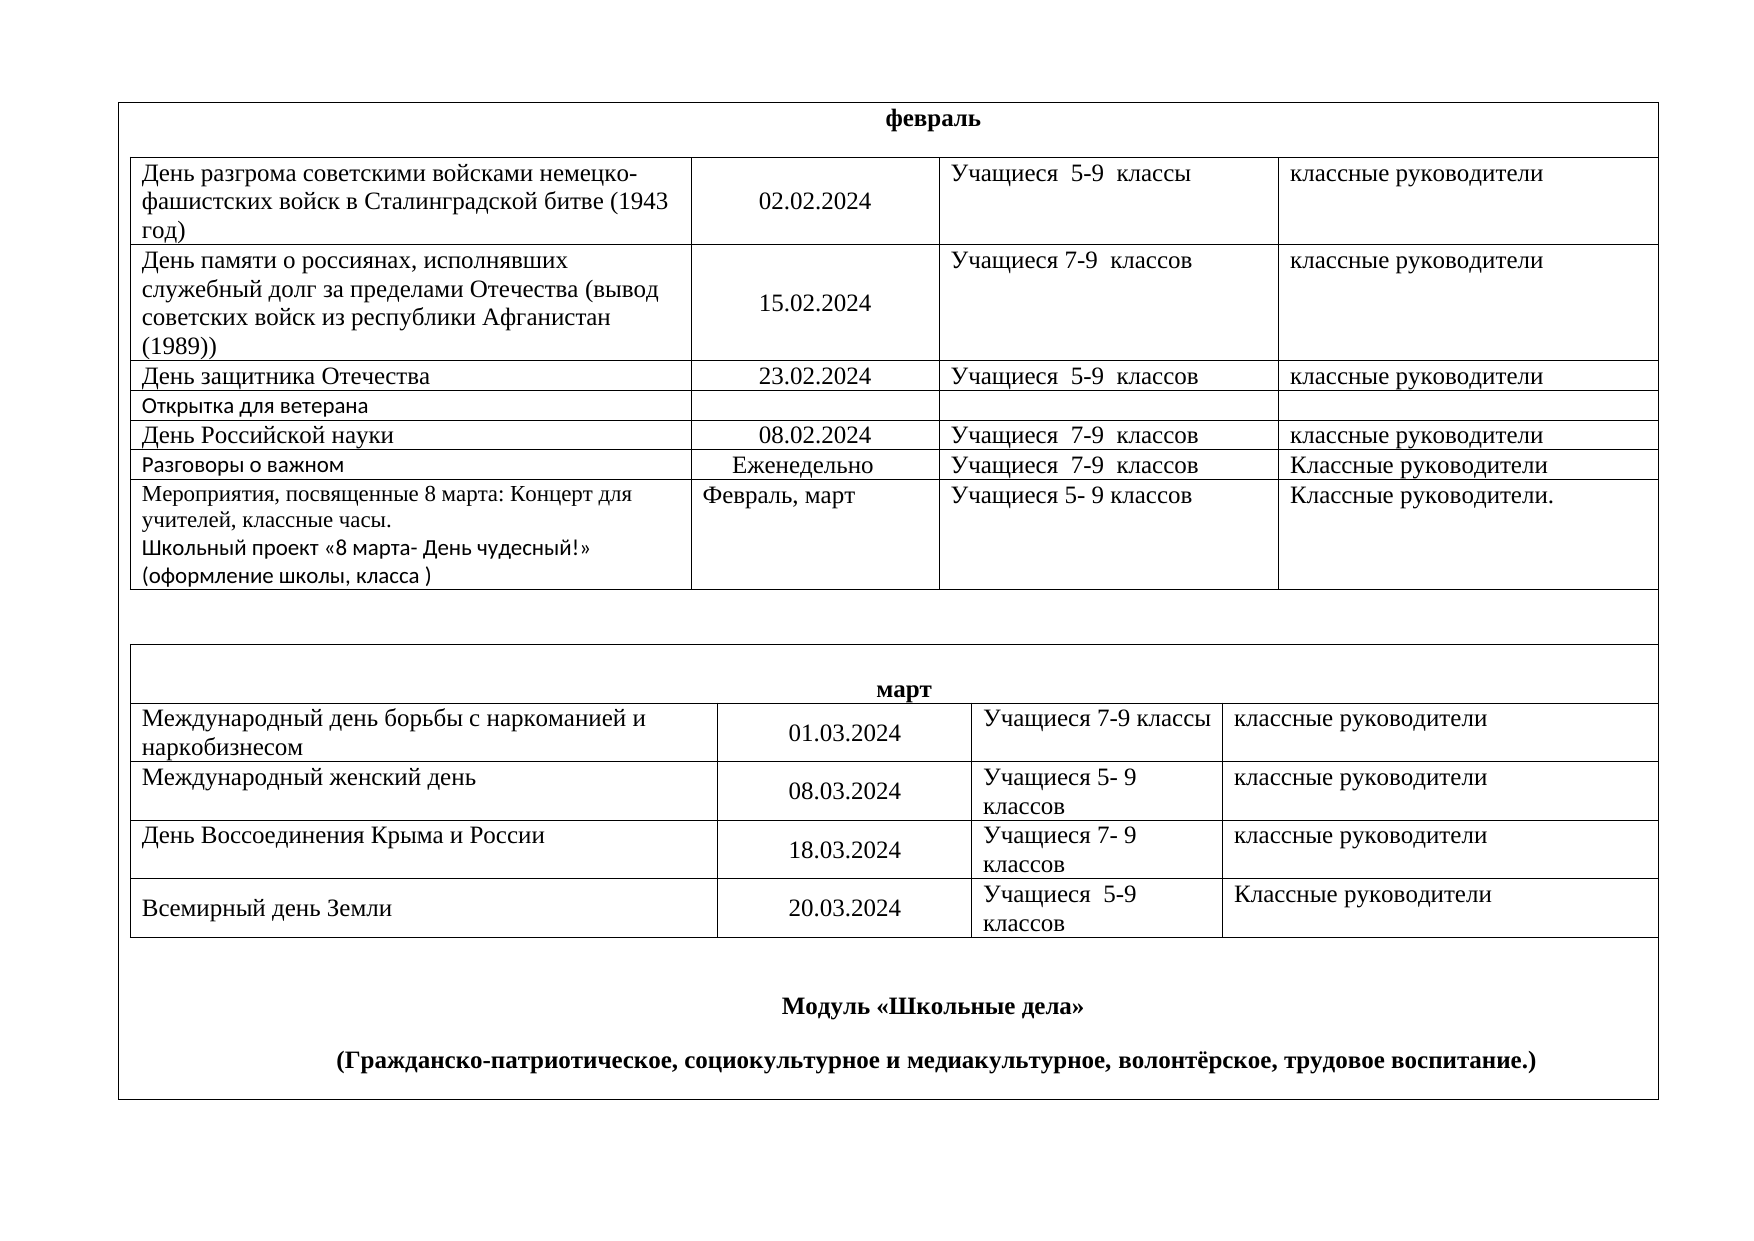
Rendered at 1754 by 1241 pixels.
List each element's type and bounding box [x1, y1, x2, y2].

table_cell [119, 103, 1658, 1099]
